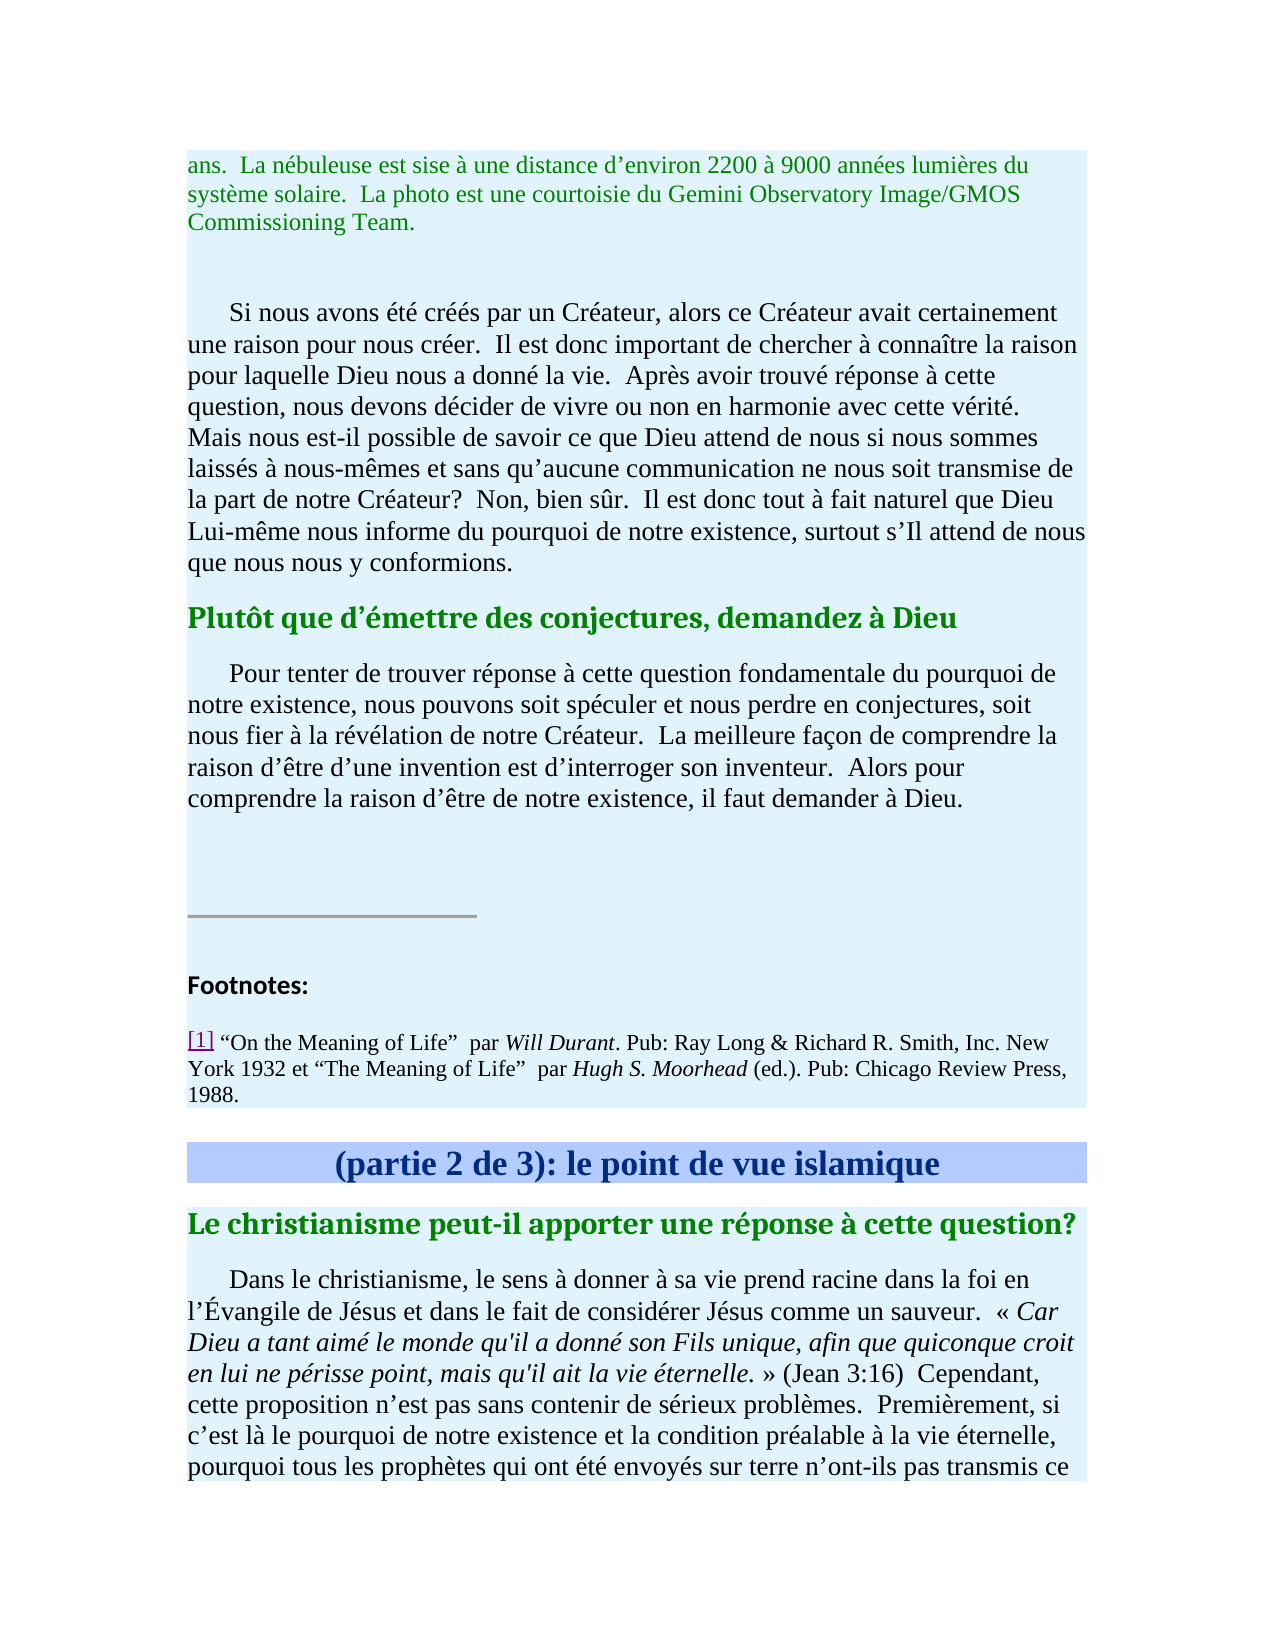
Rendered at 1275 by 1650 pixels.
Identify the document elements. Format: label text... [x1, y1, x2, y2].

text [187, 150, 1087, 236]
text Footnotes: [187, 968, 1087, 1001]
subtitle Plutôt que d’émettre des conjectures, demandez à Dieu [187, 600, 1087, 636]
subtitle (partie 2 de 3): le point de vue islamique [187, 1142, 1087, 1183]
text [187, 1263, 1087, 1481]
subtitle Le christianisme peut-il apporter une réponse à cette question? [187, 1207, 1087, 1242]
text Pour tenter de trouver réponse à cette question fondamentale du pourquoi de notre existence, nous pouvons soit spéculer et nous perdre en conjectures, soit nous fier à la révélation de notre Créateur. La meilleure façon de comprendre la raison d’être d’une invention est d’interroger son inventeur. Alors pour comprendre la raison d’être de notre existence, il faut demander à Dieu. [187, 657, 1087, 813]
text [1] “On the Meaning of Life” par Will Durant. Pub: Ray Long & Richard R. Smith, Inc. New York 1932 et “The Meaning of Life” par Hugh S. Moorhead (ed.). Pub: Chicago Review Press, 1988. [187, 1027, 1087, 1108]
text Si nous avons été créés par un Créateur, alors ce Créateur avait certainement une raison pour nous créer. Il est donc important de chercher à connaître la raison pour laquelle Dieu nous a donné la vie. Après avoir trouvé réponse à cette question, nous devons décider de vivre ou non en harmonie avec cette vérité. Mais nous est-il possible de savoir ce que Dieu attend de nous si nous sommes laissés à nous-mêmes et sans qu’aucune communication ne nous soit transmise de la part de notre Créateur? Non, bien sûr. Il est donc tout à fait naturel que Dieu Lui-même nous informe du pourquoi de notre existence, surtout s’Il attend de nous que nous nous y conformions. [187, 297, 1087, 577]
